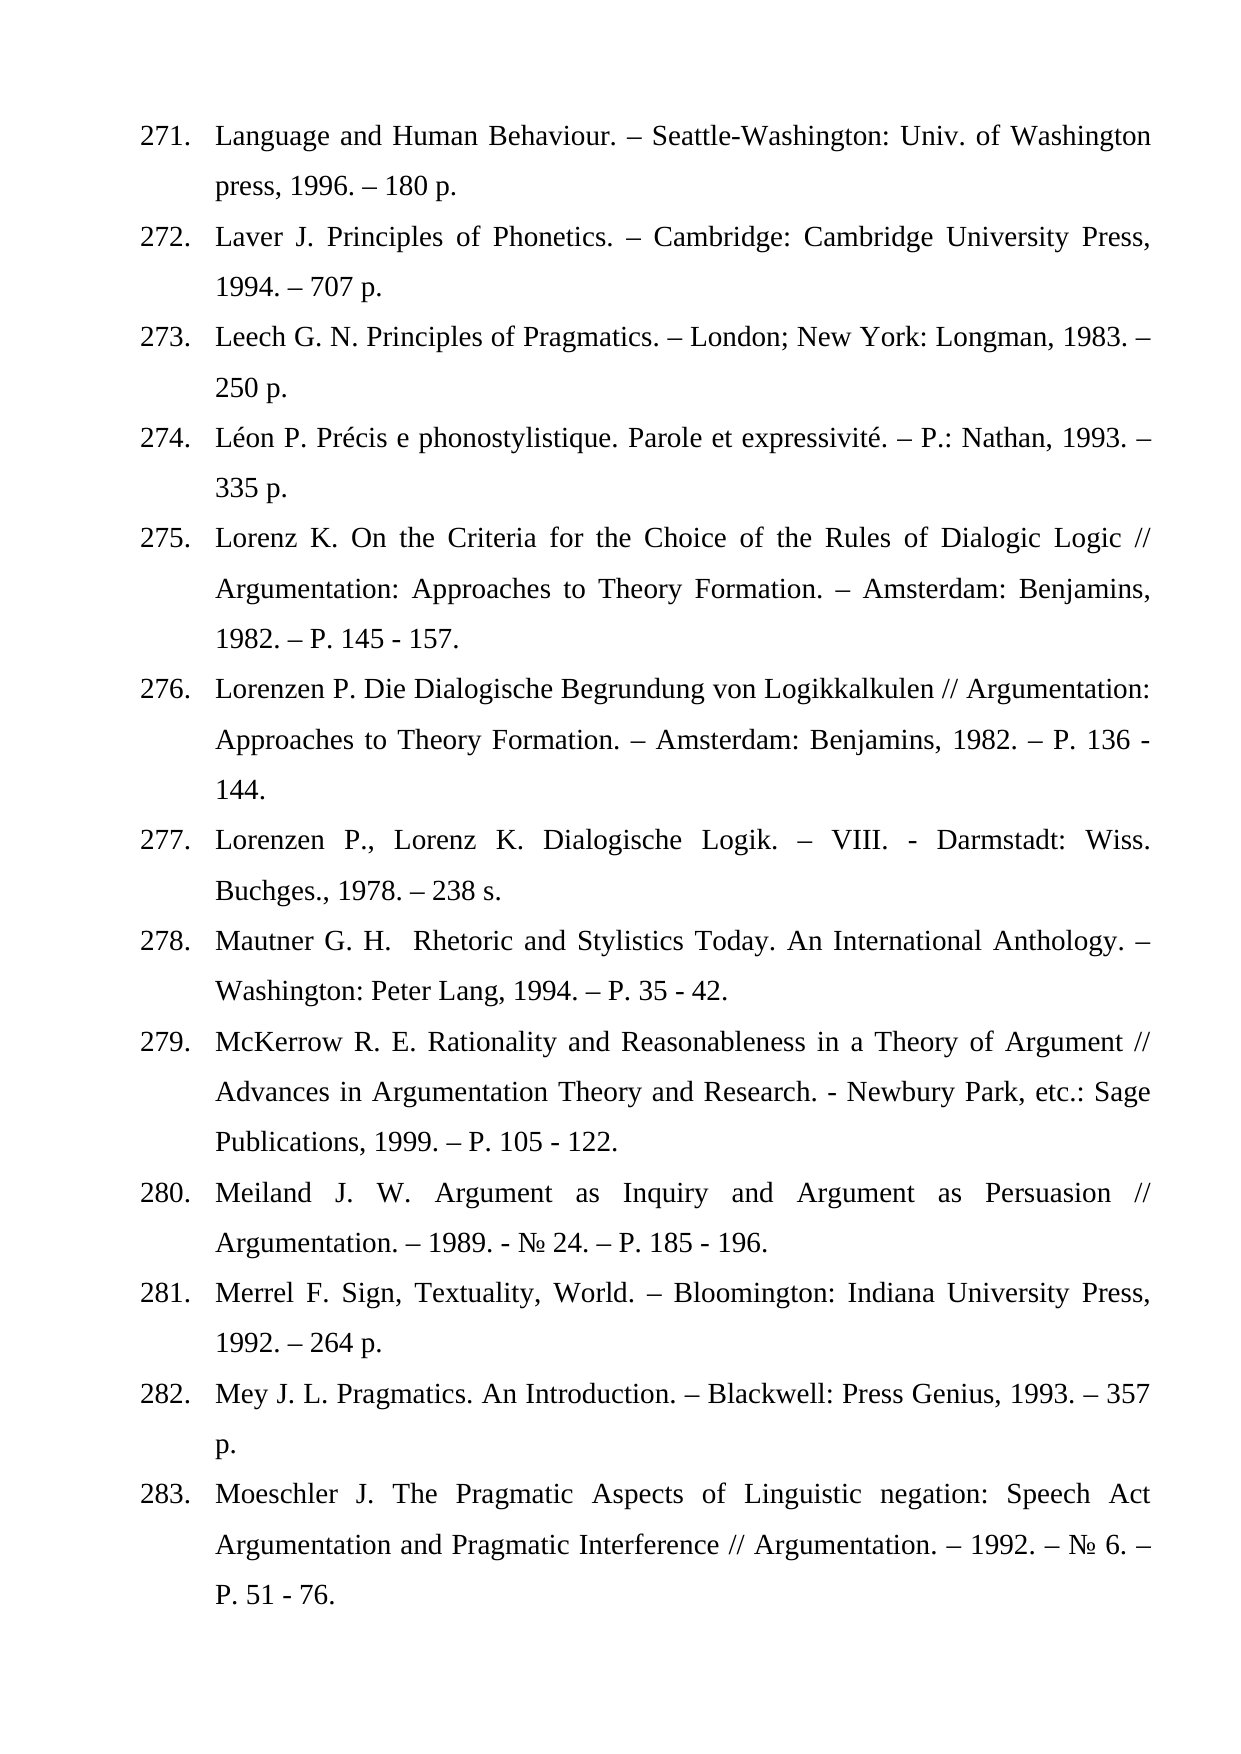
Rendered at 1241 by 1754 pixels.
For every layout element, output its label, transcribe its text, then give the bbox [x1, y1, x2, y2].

list Lorenzen P., Lorenz K. Dialogische Logik. – VIII. - Darmstadt: Wiss. Buchges., 1978. – 238 s. [140, 822, 1152, 906]
list Meiland J. W. Argument as Inquiry and Argument as Persuasion // Argumentation. – 1989. - № 24. – P. 185 - 196. [140, 1175, 1152, 1258]
list Merrel F. Sign, Textuality, World. – Bloomington: Indiana University Press, 1992. – 264 p. [140, 1275, 1152, 1359]
list Leech G. N. Principles of Pragmatics. – London; New York: Longman, 1983. – 250 p. [140, 319, 1152, 403]
list Léon P. Précis e phonostylistique. Parole et expressivité. – P.: Nathan, 1993. – 335 p. [140, 420, 1152, 504]
list McKerrow R. E. Rationality and Reasonableness in a Theory of Argument // Advances in Argumentation Theory and Research. - Newbury Park, etc.: Sage Publications, 1999. – P. 105 - 122. [140, 1024, 1152, 1158]
list Laver J. Principles of Phonetics. – Cambridge: Cambridge University Press, 1994. – 707 p. [140, 219, 1152, 303]
list Lorenz K. On the Criteria for the Choice of the Rules of Dialogic Logic // Argumentation: Approaches to Theory Formation. – Amsterdam: Benjamins, 1982. – P. 145 - 157. [140, 521, 1152, 655]
list Mautner G. H. Rhetoric and Stylistics Today. An International Anthology. – Washington: Peter Lang, 1994. – P. 35 - 42. [140, 923, 1152, 1007]
list Language and Human Behaviour. – Seattle-Washington: Univ. of Washington press, 1996. – 180 p. [140, 118, 1152, 202]
list Moeschler J. The Pragmatic Aspects of Linguistic negation: Speech Act Argumentation and Pragmatic Interference // Argumentation. – 1992. – № 6. – P. 51 - 76. [140, 1477, 1152, 1611]
list Lorenzen P. Die Dialogische Begrundung von Logikkalkulen // Argumentation: Approaches to Theory Formation. – Amsterdam: Benjamins, 1982. – P. 136 - 144. [140, 672, 1152, 806]
list Mey J. L. Pragmatics. An Introduction. – Blackwell: Press Genius, 1993. – 357 p. [140, 1376, 1152, 1460]
